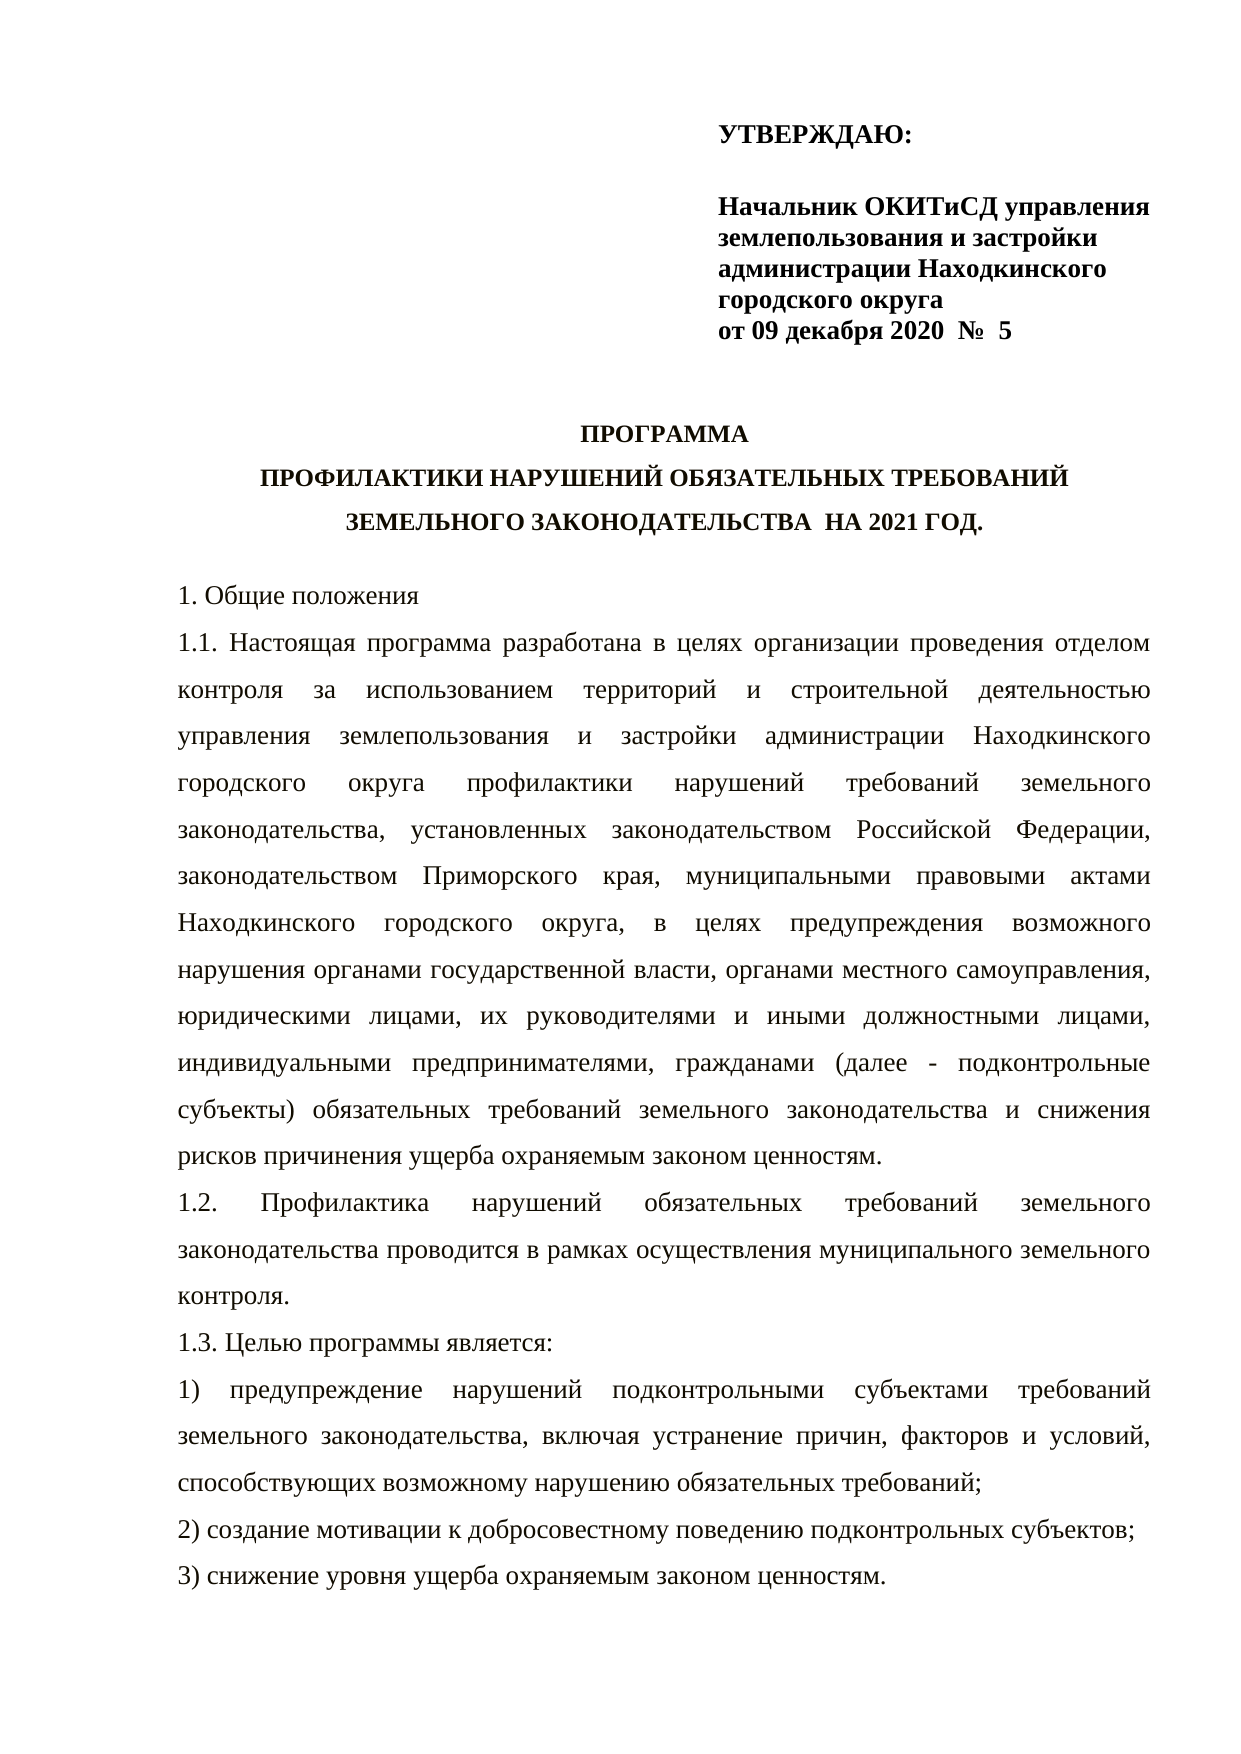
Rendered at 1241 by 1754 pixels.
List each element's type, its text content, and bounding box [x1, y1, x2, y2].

text ПРОФИЛАКТИКИ НАРУШЕНИЙ ОБЯЗАТЕЛЬНЫХ ТРЕБОВАНИЙ [177, 463, 1152, 492]
text 3) снижение уровня ущерба охраняемым законом ценностям. [177, 1559, 1152, 1591]
text УТВЕРЖДАЮ: [177, 118, 1152, 149]
text 2) создание мотивации к добросовестному поведению подконтрольных субъектов; [177, 1513, 1152, 1544]
text от 09 декабря 2020 № 5 [177, 314, 1152, 345]
text 1.3. Целью программы является: [177, 1326, 1152, 1357]
text Начальник ОКИТиСД управления [177, 189, 1152, 221]
text городского округа [177, 283, 1152, 314]
text администрации Находкинского [177, 252, 1152, 283]
text 1.1. Настоящая программа разработана в целях организации проведения отделом контроля за использованием территорий и строительной деятельностью управления землепользования и застройки администрации Находкинского городского округа профилактики нарушений требований земельного законодательства, установленных законодательством Российской Федерации, законодательством Приморского края, муниципальными правовыми актами Находкинского городского округа, в целях предупреждения возможного нарушения органами государственной власти, органами местного самоуправления, юридическими лицами, их руководителями и иными должностными лицами, индивидуальными предпринимателями, гражданами (далее - подконтрольные субъекты) обязательных требований земельного законодательства и снижения рисков причинения ущерба охраняемым законом ценностям. [177, 626, 1152, 1171]
text ЗЕМЕЛЬНОГО ЗАКОНОДАТЕЛЬСТВА НА 2021 ГОД. [177, 507, 1152, 536]
text землепользования и застройки [177, 221, 1152, 252]
text ПРОГРАММА [177, 419, 1152, 448]
text 1.2. Профилактика нарушений обязательных требований земельного законодательства проводится в рамках осуществления муниципального земельного контроля. [177, 1186, 1152, 1311]
text 1) предупреждение нарушений подконтрольными субъектами требований земельного законодательства, включая устранение причин, факторов и условий, способствующих возможному нарушению обязательных требований; [177, 1373, 1152, 1497]
text 1. Общие положения [177, 579, 1152, 611]
